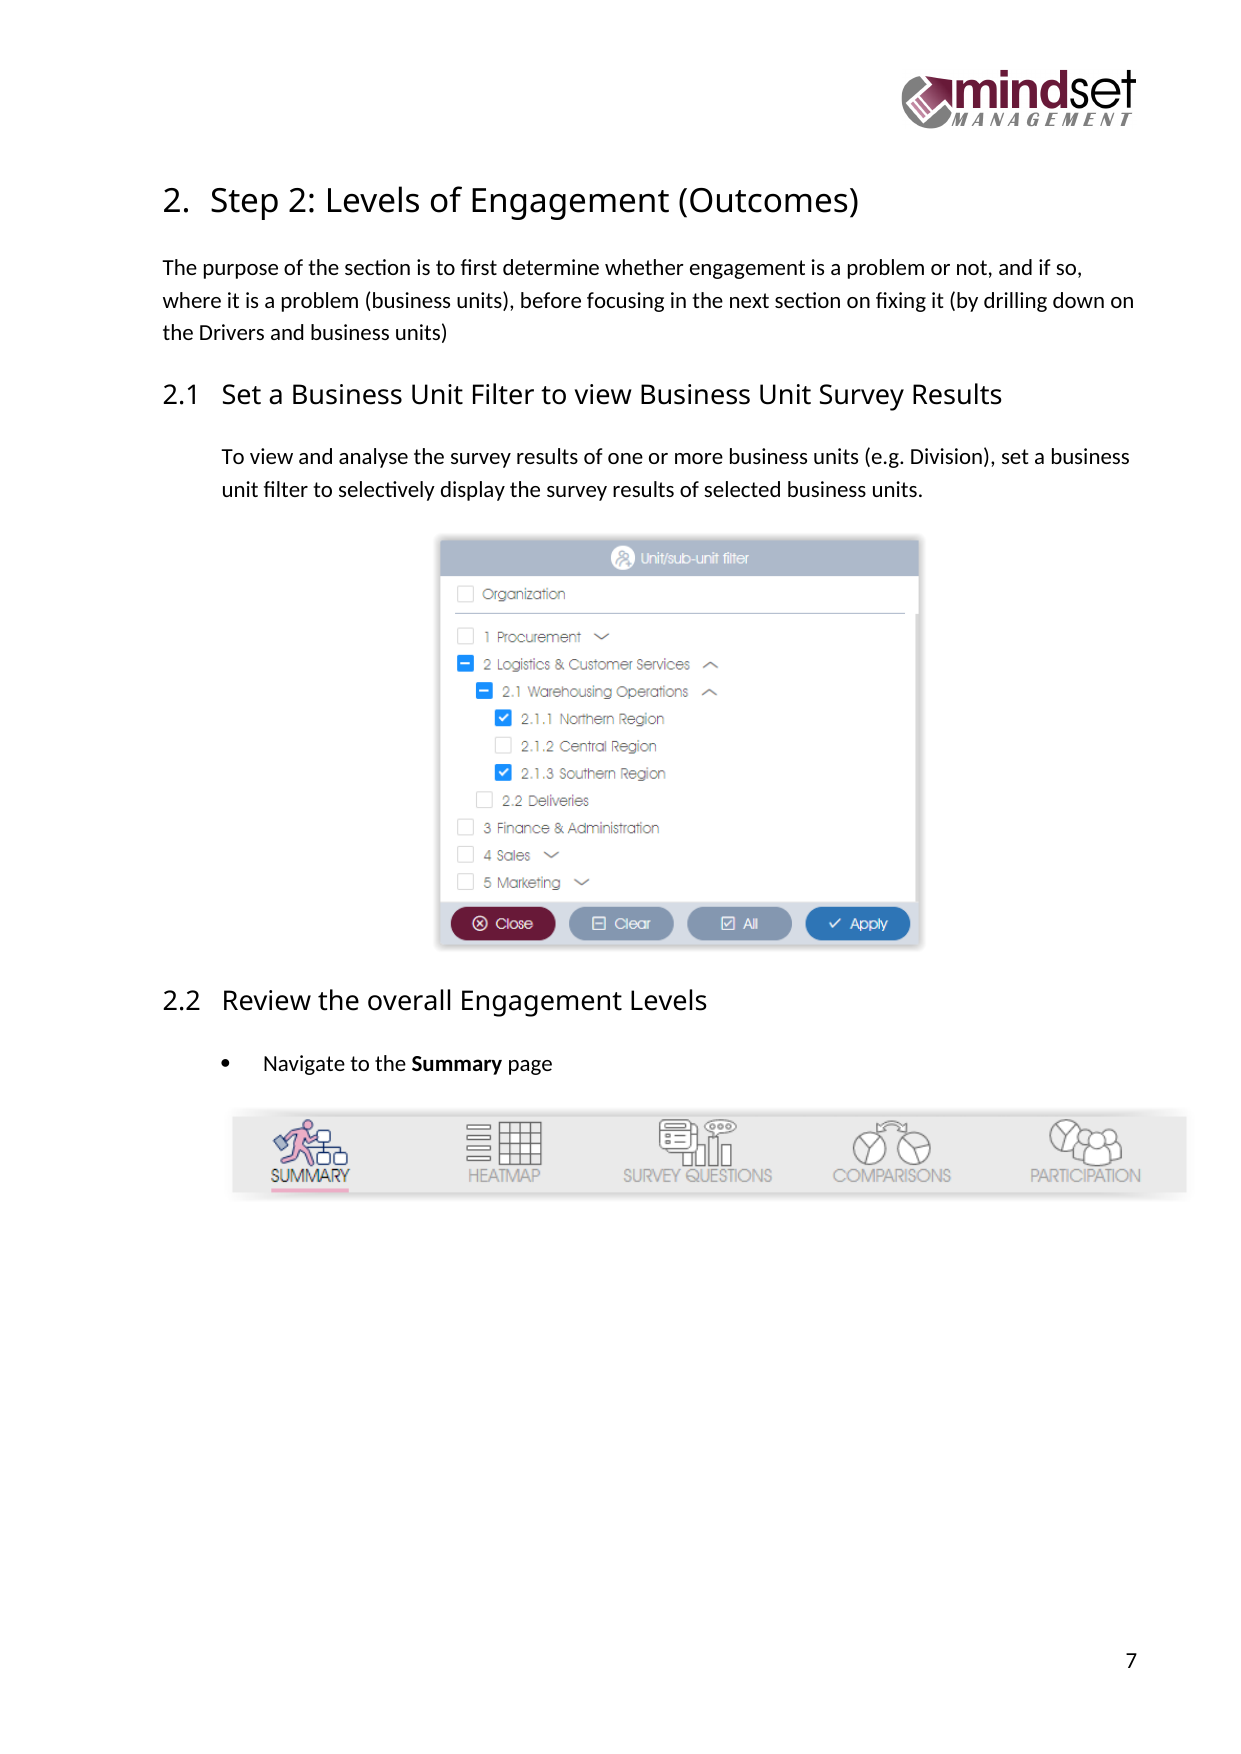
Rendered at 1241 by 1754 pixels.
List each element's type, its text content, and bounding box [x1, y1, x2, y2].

list Navigate to the Summary page [221, 1049, 1137, 1077]
picture [431, 531, 927, 953]
subtitle Set a Business Unit Filter to view Business Unit Survey Results [162, 375, 1137, 412]
picture [221, 1106, 1197, 1203]
picture [901, 69, 1137, 129]
subtitle Review the overall Engagement Levels [162, 981, 1137, 1018]
subtitle Step 2: Levels of Engagement (Outcomes) [162, 176, 1137, 222]
text To view and analyse the survey results of one or more business units (e.g. Division), set a business unit filter to selectively display the survey results of selected business units. [221, 442, 1137, 503]
text The purpose of the section is to first determine whether engagement is a problem or not, and if so, where it is a problem (business units), before focusing in the next section on fixing it (by drilling down on the Drivers and business units) [162, 253, 1137, 346]
